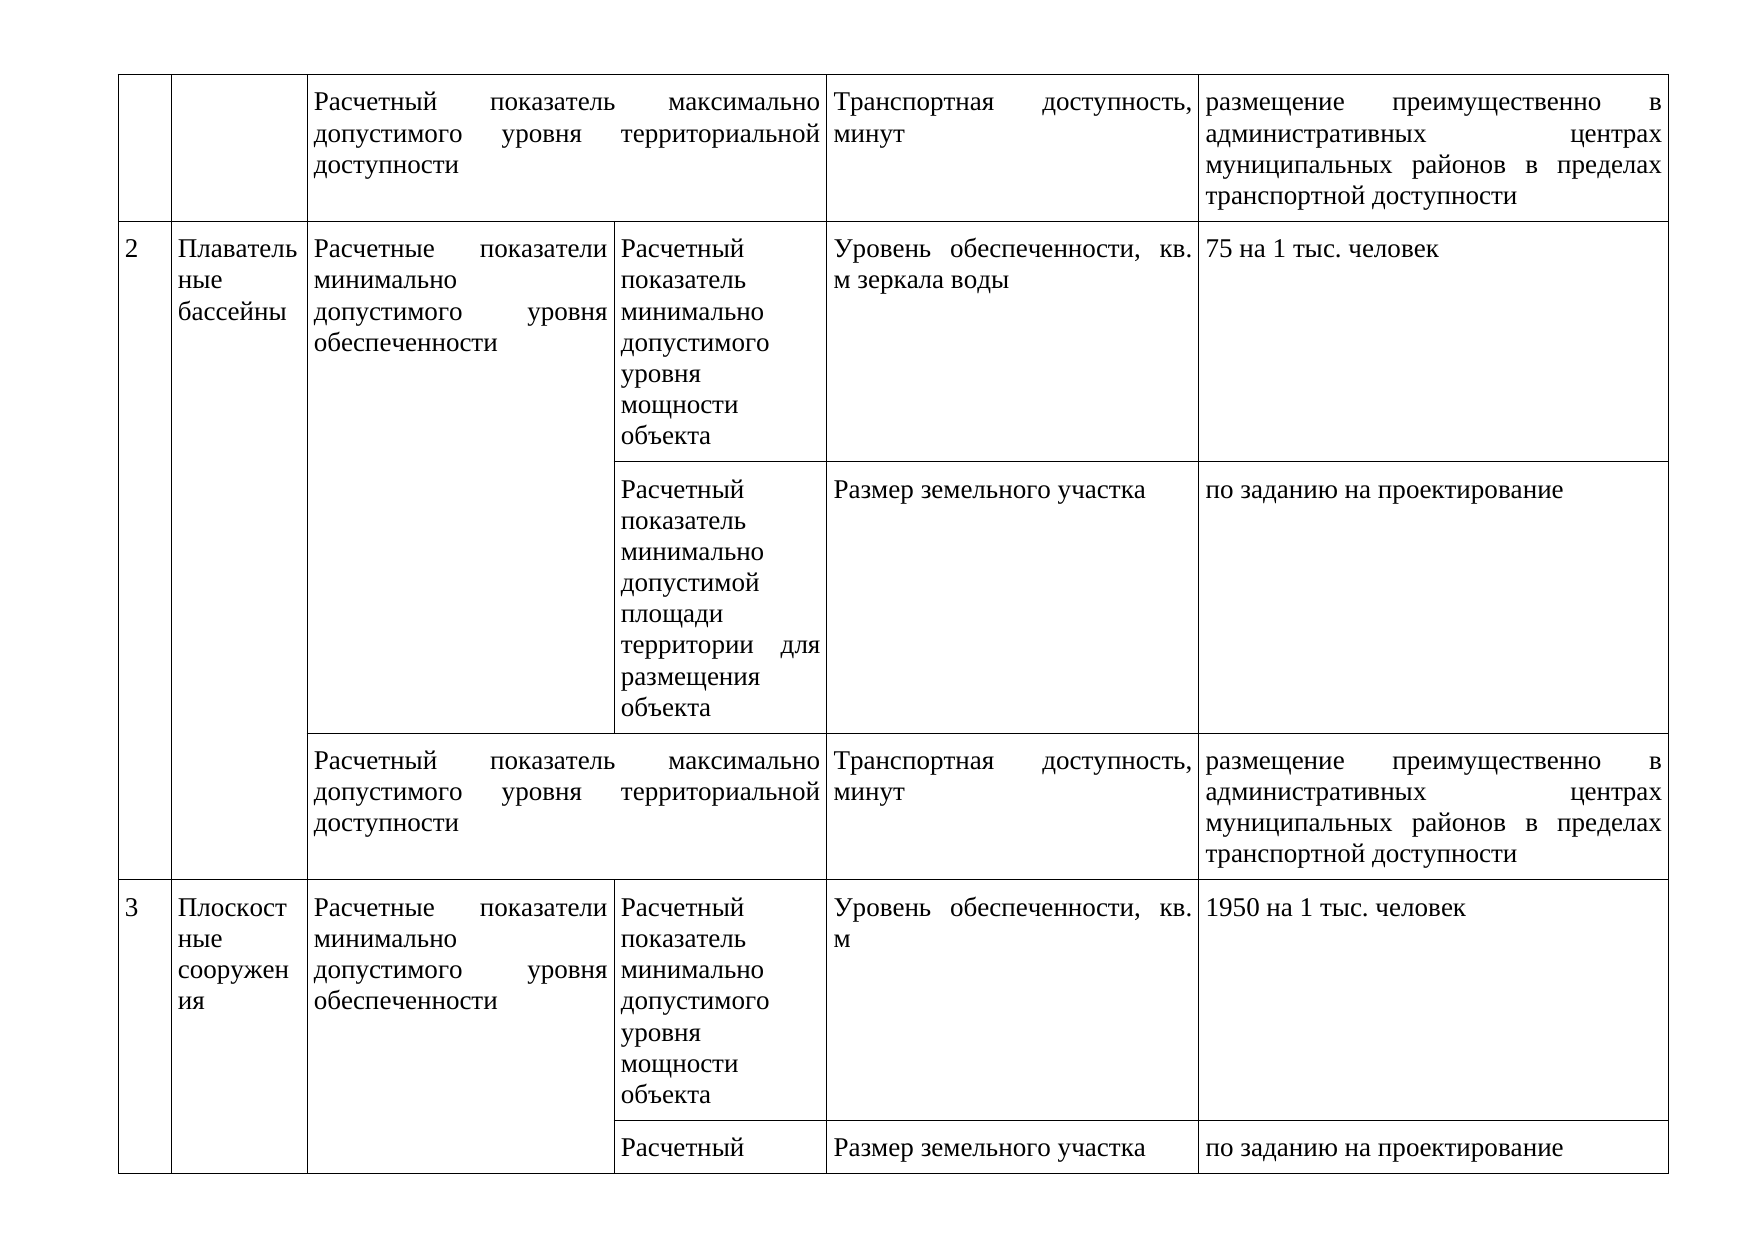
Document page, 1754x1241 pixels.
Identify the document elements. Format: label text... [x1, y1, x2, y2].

table_cell Расчетные показатели минимально допустимого уровня обеспеченности [308, 222, 614, 732]
table_cell Плоскостные сооружения [172, 880, 307, 1173]
table_cell Плавательные бассейны [172, 222, 307, 879]
table_cell Транспортная доступность, минут [827, 734, 1198, 879]
table_cell 1950 на 1 тыс. человек [1199, 880, 1668, 1120]
table_cell 2 [119, 222, 171, 879]
table_cell Уровень обеспеченности, кв. м зеркала воды [827, 222, 1198, 461]
table_cell Размер земельного участка [827, 462, 1198, 732]
table_cell 75 на 1 тыс. человек [1199, 222, 1668, 461]
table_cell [827, 1121, 1198, 1173]
table_cell размещение преимущественно в административных центрах муниципальных районов в пределах транспортной доступности [1199, 75, 1668, 221]
table_cell размещение преимущественно в административных центрах муниципальных районов в пределах транспортной доступности [1199, 734, 1668, 879]
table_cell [1199, 1121, 1668, 1173]
table_cell Расчетный показатель минимально допустимой площади территории для размещения объекта [615, 462, 826, 732]
table_cell Транспортная доступность, минут [827, 75, 1198, 221]
table_cell Расчетный показатель максимально допустимого уровня территориальной доступности [308, 75, 826, 221]
table_cell Уровень обеспеченности, кв. м [827, 880, 1198, 1120]
table_cell Расчетный показатель минимально допустимого уровня мощности объекта [615, 880, 826, 1120]
table_cell по заданию на проектирование [1199, 462, 1668, 732]
table_cell 3 [119, 880, 171, 1173]
table_cell Расчетный показатель максимально допустимого уровня территориальной доступности [308, 734, 826, 879]
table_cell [615, 1121, 826, 1173]
table_cell Расчетные показатели минимально допустимого уровня обеспеченности [308, 880, 614, 1173]
table_cell Расчетный показатель минимально допустимого уровня мощности объекта [615, 222, 826, 461]
